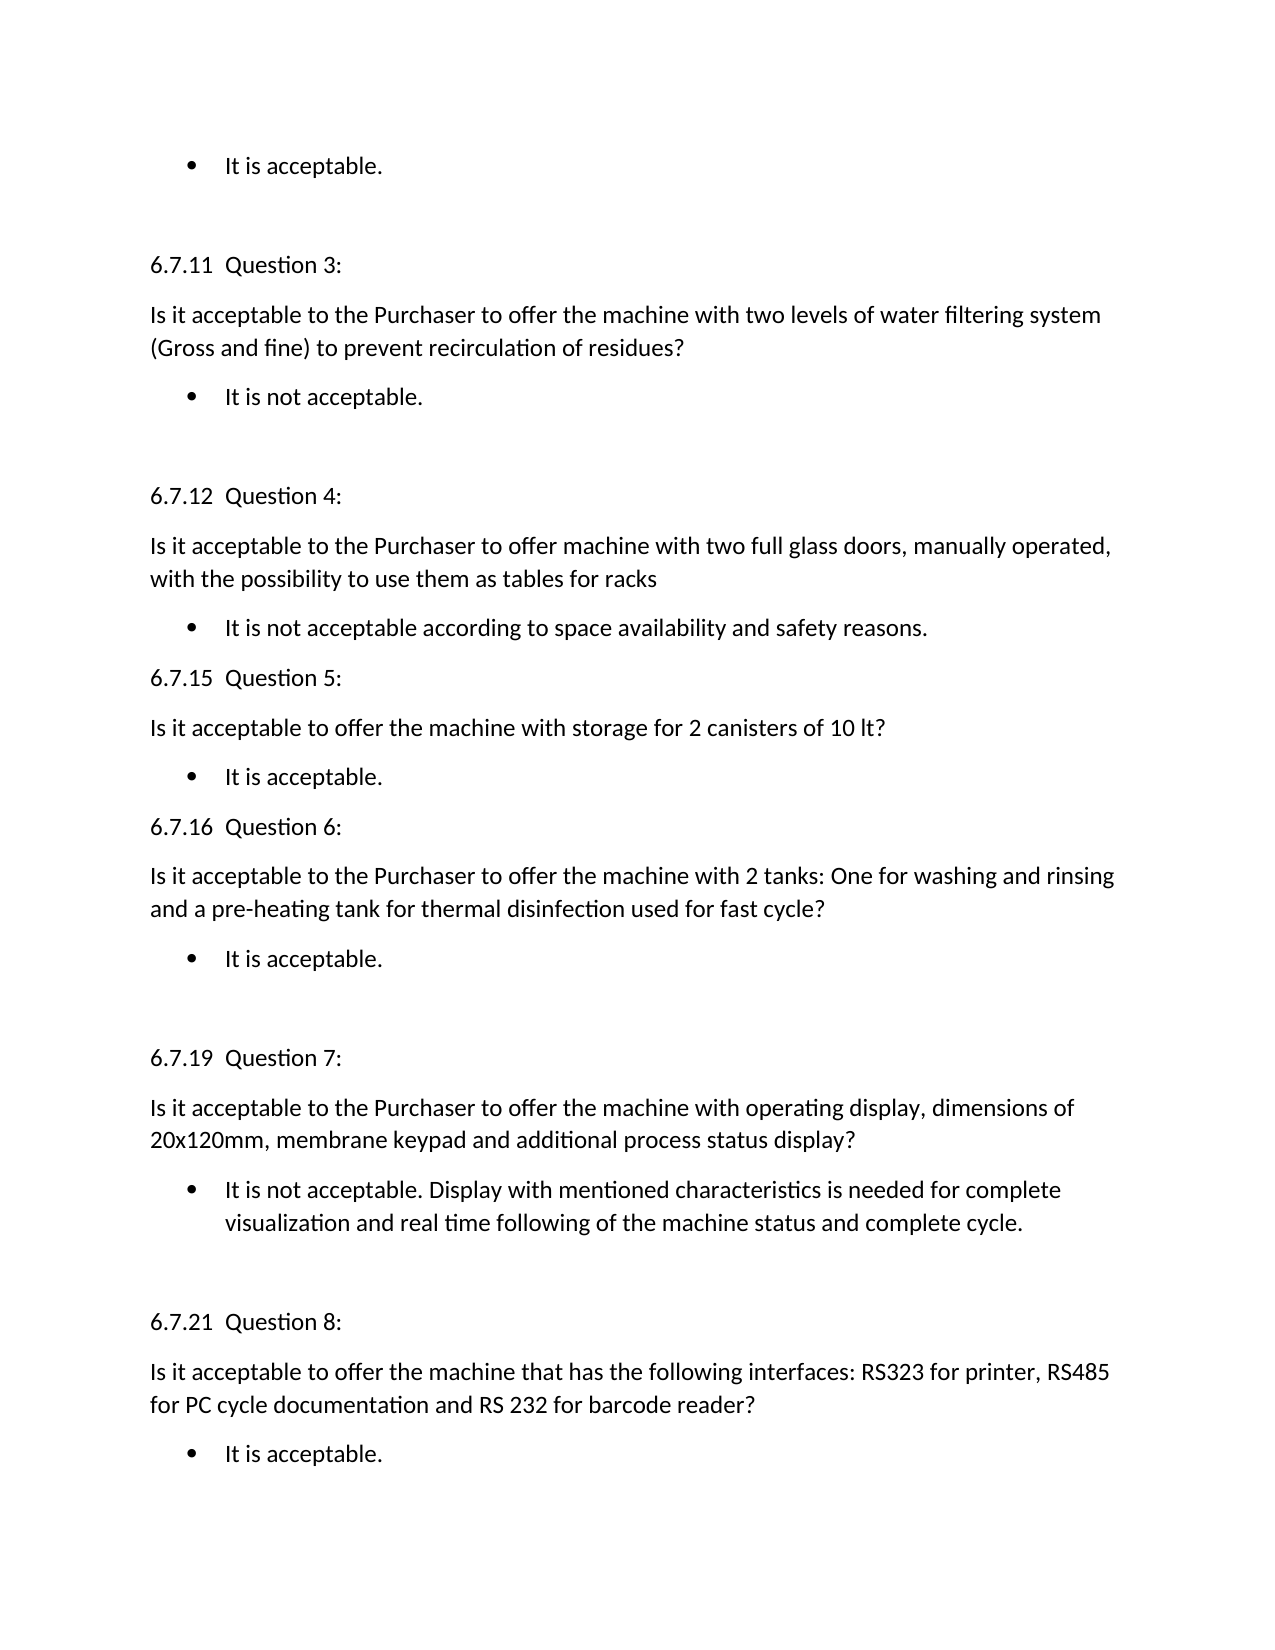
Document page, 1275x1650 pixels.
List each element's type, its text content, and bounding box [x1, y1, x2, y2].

text Is it acceptable to the Purchaser to offer the machine with 2 tanks: One for washing and rinsing and a pre-heating tank for thermal disinfection used for fast cycle? [150, 860, 1125, 924]
text Is it acceptable to offer the machine with storage for 2 canisters of 10 lt? [150, 712, 1125, 742]
text 6.7.21 Question 8: [150, 1306, 1125, 1337]
text 6.7.12 Question 4: [150, 480, 1125, 511]
text Is it acceptable to the Purchaser to offer machine with two full glass doors, manually operated, with the possibility to use them as tables for racks [150, 530, 1125, 593]
text 6.7.19 Question 7: [150, 1042, 1125, 1073]
list It is not acceptable according to space availability and safety reasons. [187, 612, 1125, 643]
list It is not acceptable. [187, 381, 1125, 412]
text Is it acceptable to offer the machine that has the following interfaces: RS323 for printer, RS485 for PC cycle documentation and RS 232 for barcode reader? [150, 1356, 1125, 1419]
list It is acceptable. [187, 943, 1125, 973]
list It is acceptable. [187, 1438, 1125, 1469]
text Is it acceptable to the Purchaser to offer the machine with two levels of water filtering system (Gross and fine) to prevent recirculation of residues? [150, 299, 1125, 362]
text Is it acceptable to the Purchaser to offer the machine with operating display, dimensions of 20x120mm, membrane keypad and additional process status display? [150, 1092, 1125, 1155]
list It is not acceptable. Display with mentioned characteristics is needed for complete visualization and real time following of the machine status and complete cycle. [187, 1174, 1125, 1238]
text 6.7.15 Question 5: [150, 662, 1125, 693]
list It is acceptable. [187, 150, 1125, 181]
list It is acceptable. [187, 761, 1125, 792]
text 6.7.11 Question 3: [150, 249, 1125, 280]
text 6.7.16 Question 6: [150, 811, 1125, 841]
